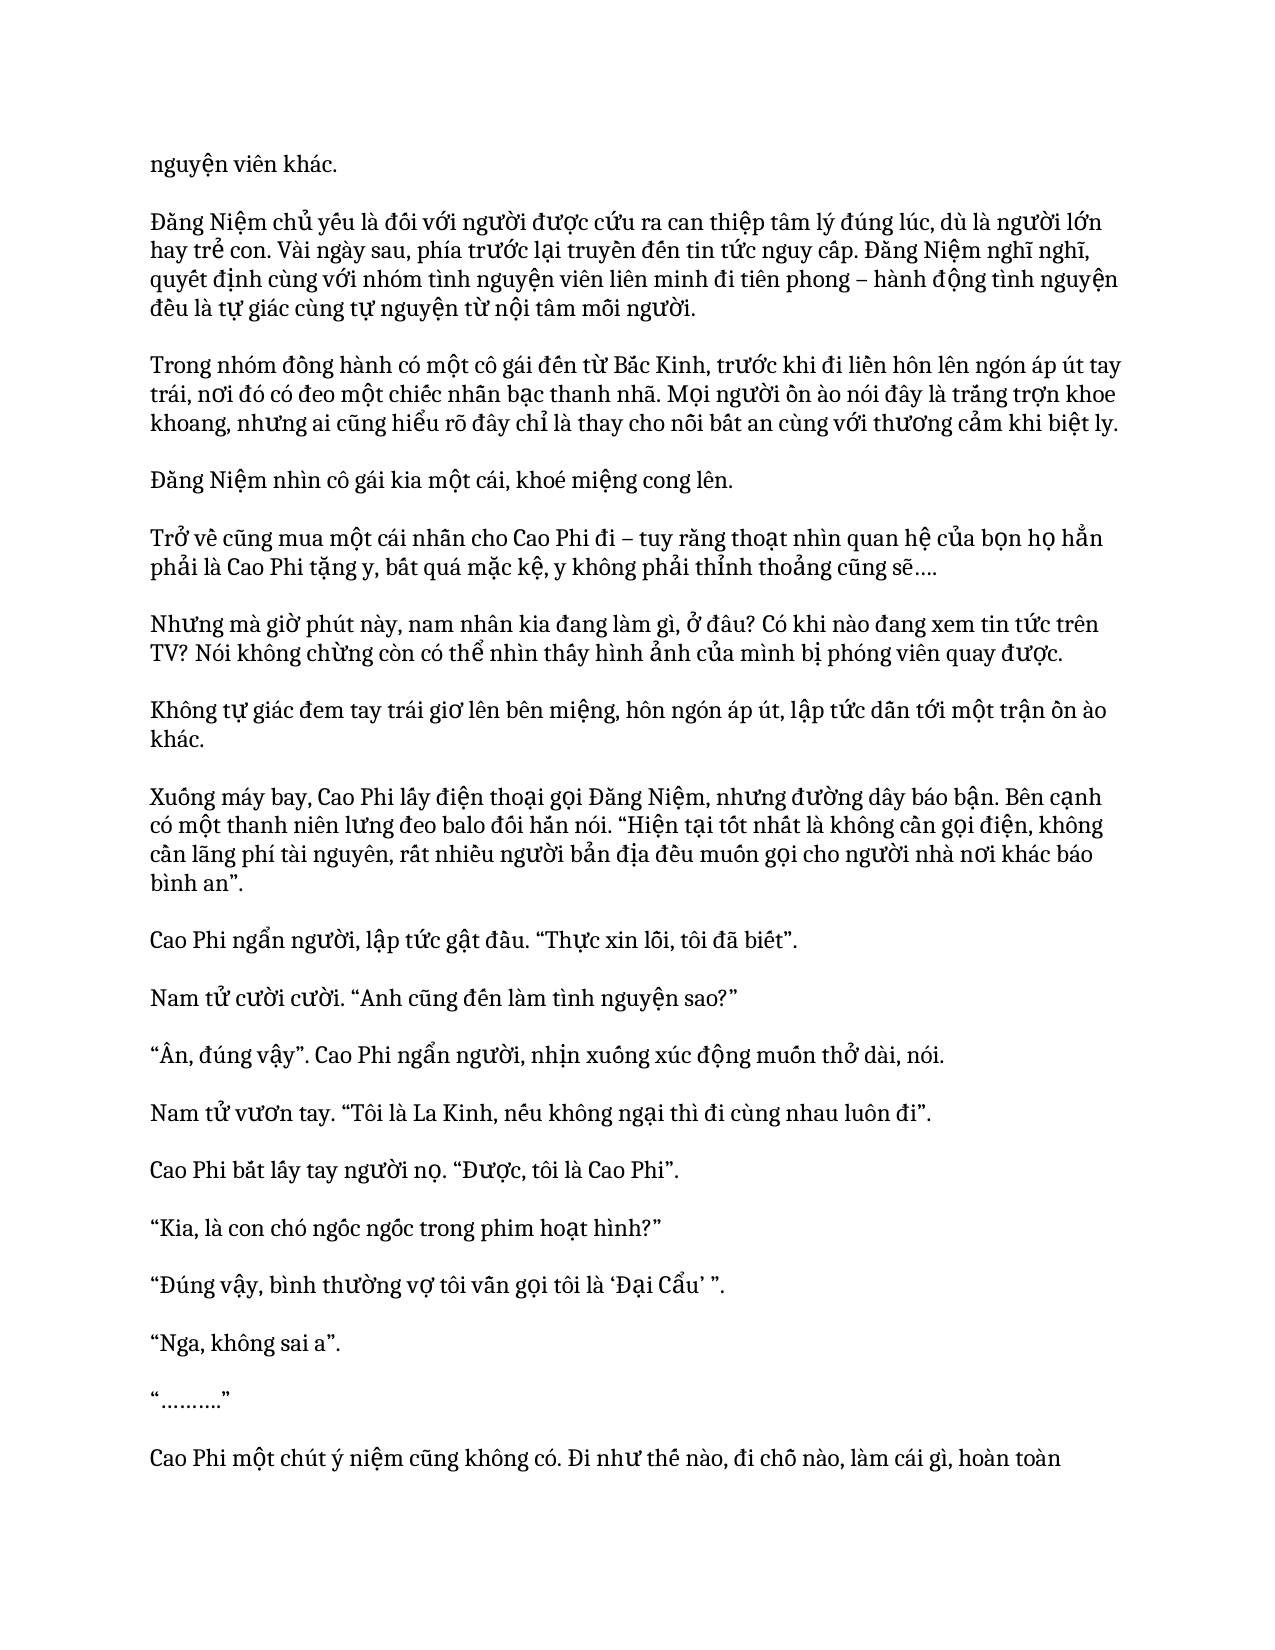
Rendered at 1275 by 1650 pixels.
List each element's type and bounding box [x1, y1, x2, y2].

text [150, 150, 1125, 1472]
